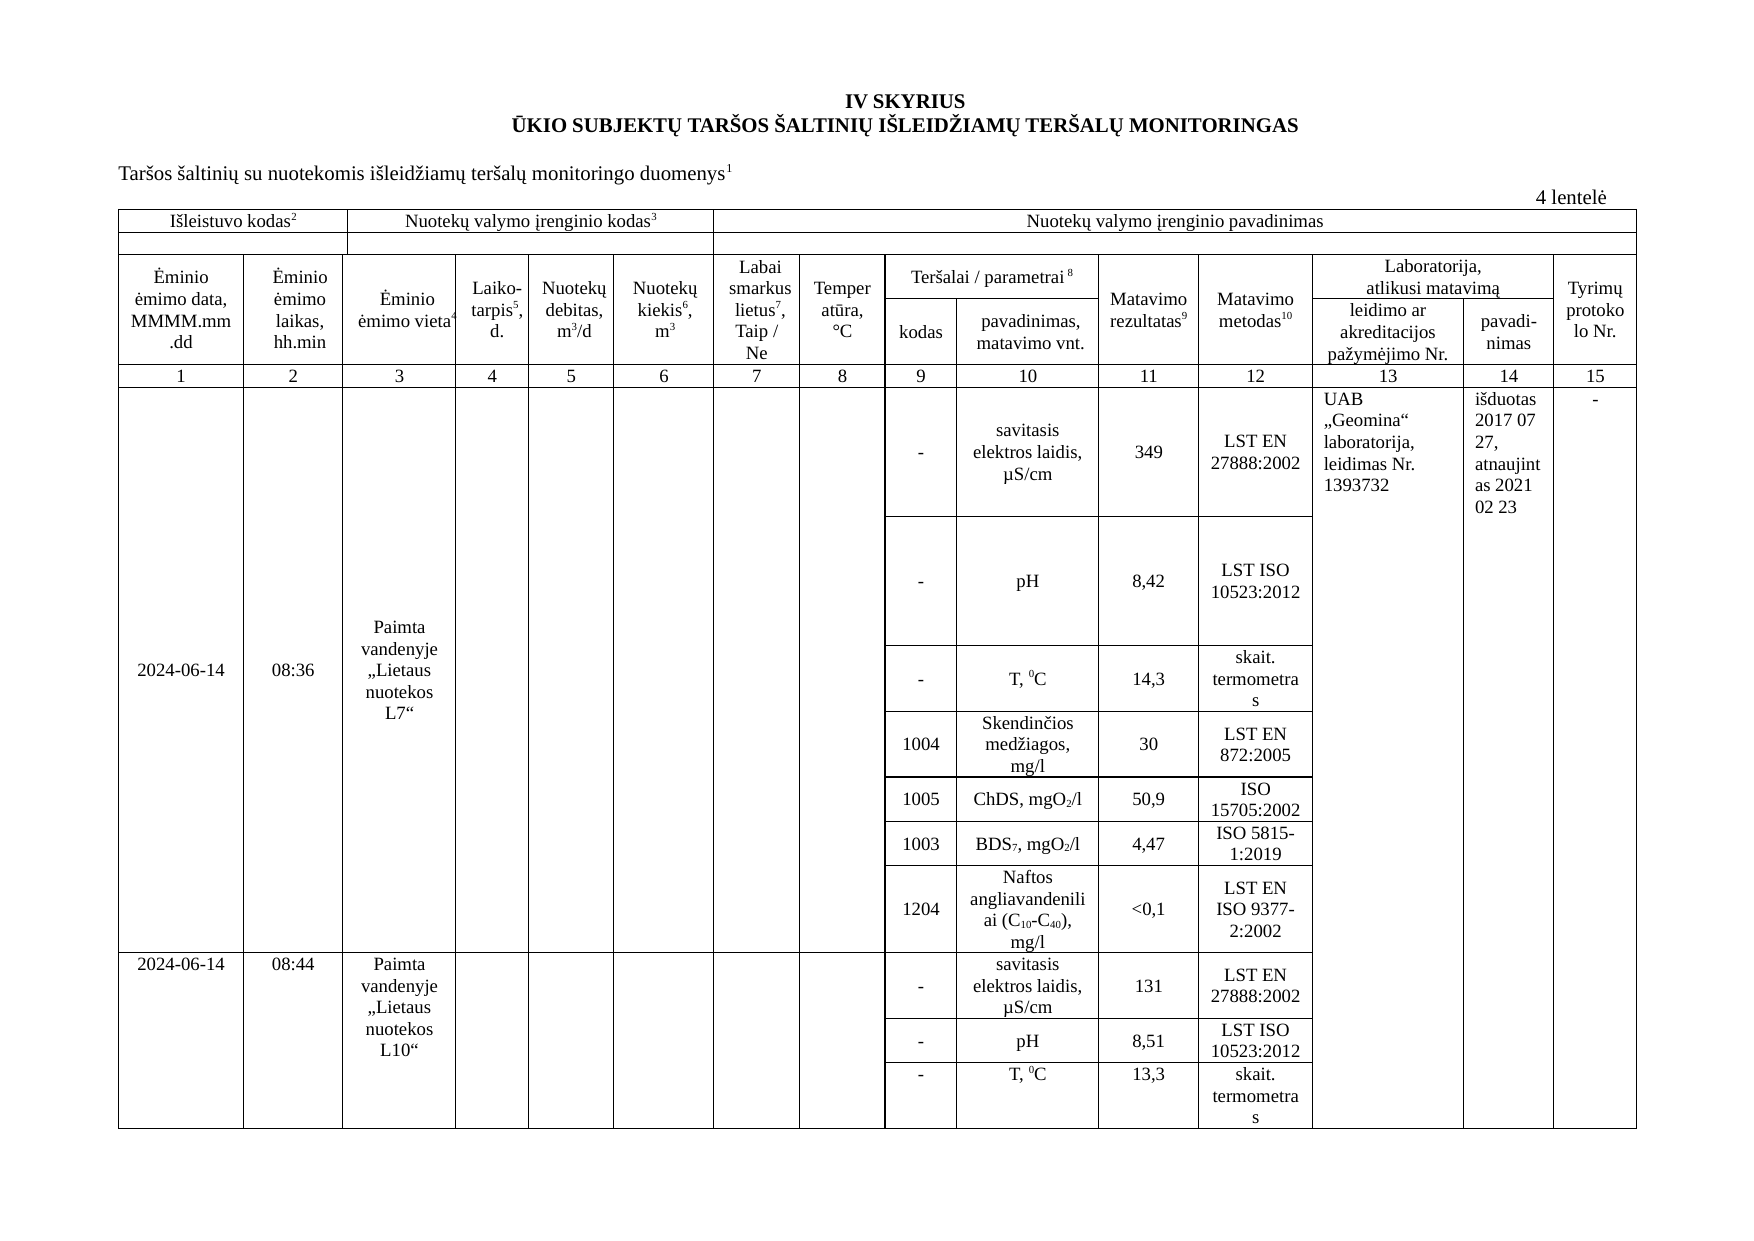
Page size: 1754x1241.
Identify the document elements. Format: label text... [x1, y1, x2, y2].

table_cell 2024-06-14 [119, 388, 243, 952]
table_cell 2 [244, 365, 342, 387]
table_cell 14 [1464, 365, 1553, 387]
table_cell - [886, 646, 956, 711]
table_cell [714, 388, 799, 952]
table_cell 349 [1099, 388, 1198, 516]
table_cell [456, 388, 528, 952]
table_cell 30 [1099, 712, 1198, 776]
table_cell LST ISO 10523:2012 [1199, 517, 1312, 645]
table_cell LST EN ISO 9377-2:2002 [1199, 866, 1312, 952]
table_cell LST EN 27888:2002 [1199, 388, 1312, 516]
table_cell 10 [957, 365, 1098, 387]
table_cell 1003 [886, 822, 956, 865]
table_cell 1004 [886, 712, 956, 776]
table_cell [529, 953, 613, 1128]
text Taršos šaltinių su nuotekomis išleidžiamų teršalų monitoringo duomenys1 [118, 161, 1636, 185]
table_cell Naftos angliavandeniliai (C10-C40), mg/l [957, 866, 1098, 952]
table_cell 13,3 [1099, 1063, 1198, 1128]
table_cell pH [957, 1019, 1098, 1062]
table_cell Ėminio ėmimo vieta4 [343, 255, 455, 364]
table_cell skait. termometras [1199, 1063, 1312, 1128]
table_cell 9 [886, 365, 956, 387]
table_cell pavadi-nimas [1464, 299, 1553, 364]
table_cell 08:44 [244, 953, 342, 1128]
table_cell leidimo ar akreditacijos pažymėjimo Nr. [1313, 299, 1463, 364]
text IV SKYRIUS [118, 89, 1636, 113]
table_cell savitasis elektros laidis, µS/cm [957, 953, 1098, 1018]
table_cell 7 [714, 365, 799, 387]
table_cell 15 [1554, 365, 1636, 387]
table_cell Ėminio ėmimo laikas, hh.min [244, 255, 342, 364]
table_cell Ėminio ėmimo data, MMMM.mm.dd [119, 255, 243, 364]
table_cell 5 [529, 365, 613, 387]
table_cell LST EN 872:2005 [1199, 712, 1312, 776]
table_cell 4,47 [1099, 822, 1198, 865]
table_cell - [886, 1063, 956, 1128]
table_cell 8,42 [1099, 517, 1198, 645]
table_cell savitasis elektros laidis, µS/cm [957, 388, 1098, 516]
table_cell 131 [1099, 953, 1198, 1018]
table_cell 12 [1199, 365, 1312, 387]
table_cell - [886, 517, 956, 645]
table_header Išleistuvo kodas2 [119, 210, 347, 232]
table_cell T, 0C [957, 646, 1098, 711]
table_cell 08:36 [244, 388, 342, 952]
table_cell kodas [886, 299, 956, 364]
table_cell 3 [343, 365, 455, 387]
table_cell 50,9 [1099, 778, 1198, 821]
table_cell 13 [1313, 365, 1463, 387]
table_cell 1204 [886, 866, 956, 952]
table_cell [614, 388, 713, 952]
table_cell T, 0C [957, 1063, 1098, 1128]
table_cell 11 [1099, 365, 1198, 387]
table_header Nuotekų valymo įrenginio pavadinimas [714, 210, 1636, 232]
table_cell Skendinčios medžiagos, mg/l [957, 712, 1098, 776]
table_cell ISO 15705:2002 [1199, 778, 1312, 821]
table_cell Temperatūra, °C [800, 255, 884, 364]
table_cell skait. termometras [1199, 646, 1312, 711]
text ŪKIO SUBJEKTŲ TARŠOS ŠALTINIŲ IŠLEIDŽIAMŲ TERŠALŲ MONITORINGAS [118, 113, 1636, 137]
table_cell 1005 [886, 778, 956, 821]
table_cell Teršalai / parametrai 8 [886, 255, 1098, 298]
table_cell LST EN 27888:2002 [1199, 953, 1312, 1018]
table_cell išduotas 2017 07 27, atnaujintas 2021 02 23 [1464, 388, 1553, 1128]
table_cell - [1554, 388, 1636, 1128]
table_cell 8 [800, 365, 884, 387]
table_cell Laboratorija, atlikusi matavimą [1313, 255, 1553, 298]
table_cell [529, 388, 613, 952]
table_cell 2024-06-14 [119, 953, 243, 1128]
table_cell UAB „Geomina“ laboratorija, leidimas Nr. 1393732 [1313, 388, 1463, 1128]
table_cell Matavimo metodas10 [1199, 255, 1312, 364]
table_cell 8,51 [1099, 1019, 1198, 1062]
table_cell Labai smarkus lietus7, Taip / Ne [714, 255, 799, 364]
table_cell Paimta vandenyje „Lietaus nuotekos L10“ [343, 953, 455, 1128]
table_cell Laiko-tarpis5, d. [456, 255, 528, 364]
table_cell [348, 233, 713, 254]
table_cell 14,3 [1099, 646, 1198, 711]
table_cell pavadinimas, matavimo vnt. [957, 299, 1098, 364]
table_header Nuotekų valymo įrenginio kodas3 [348, 210, 713, 232]
table_cell <0,1 [1099, 866, 1198, 952]
text 4 lentelė [1333, 185, 1636, 209]
table_cell Matavimo rezultatas9 [1099, 255, 1198, 364]
table_cell - [886, 1019, 956, 1062]
table_cell [456, 953, 528, 1128]
table_cell pH [957, 517, 1098, 645]
table_cell 6 [614, 365, 713, 387]
table_cell 4 [456, 365, 528, 387]
table_cell - [886, 388, 956, 516]
table_cell Tyrimų protokolo Nr. [1554, 255, 1636, 364]
table_cell ISO 5815-1:2019 [1199, 822, 1312, 865]
table_cell 1 [119, 365, 243, 387]
table_cell Paimta vandenyje „Lietaus nuotekos L7“ [343, 388, 455, 952]
table_cell BDS7, mgO2/l [957, 822, 1098, 865]
table_cell - [886, 953, 956, 1018]
table_cell [800, 388, 884, 952]
table_cell [800, 953, 884, 1128]
table_cell [614, 953, 713, 1128]
table_cell Nuotekų kiekis6, m3 [614, 255, 713, 364]
table_cell [119, 233, 347, 254]
table_cell [714, 953, 799, 1128]
table_cell [714, 233, 1636, 254]
table_cell ChDS, mgO2/l [957, 778, 1098, 821]
table_cell Nuotekų debitas, m3/d [529, 255, 613, 364]
table_cell LST ISO 10523:2012 [1199, 1019, 1312, 1062]
